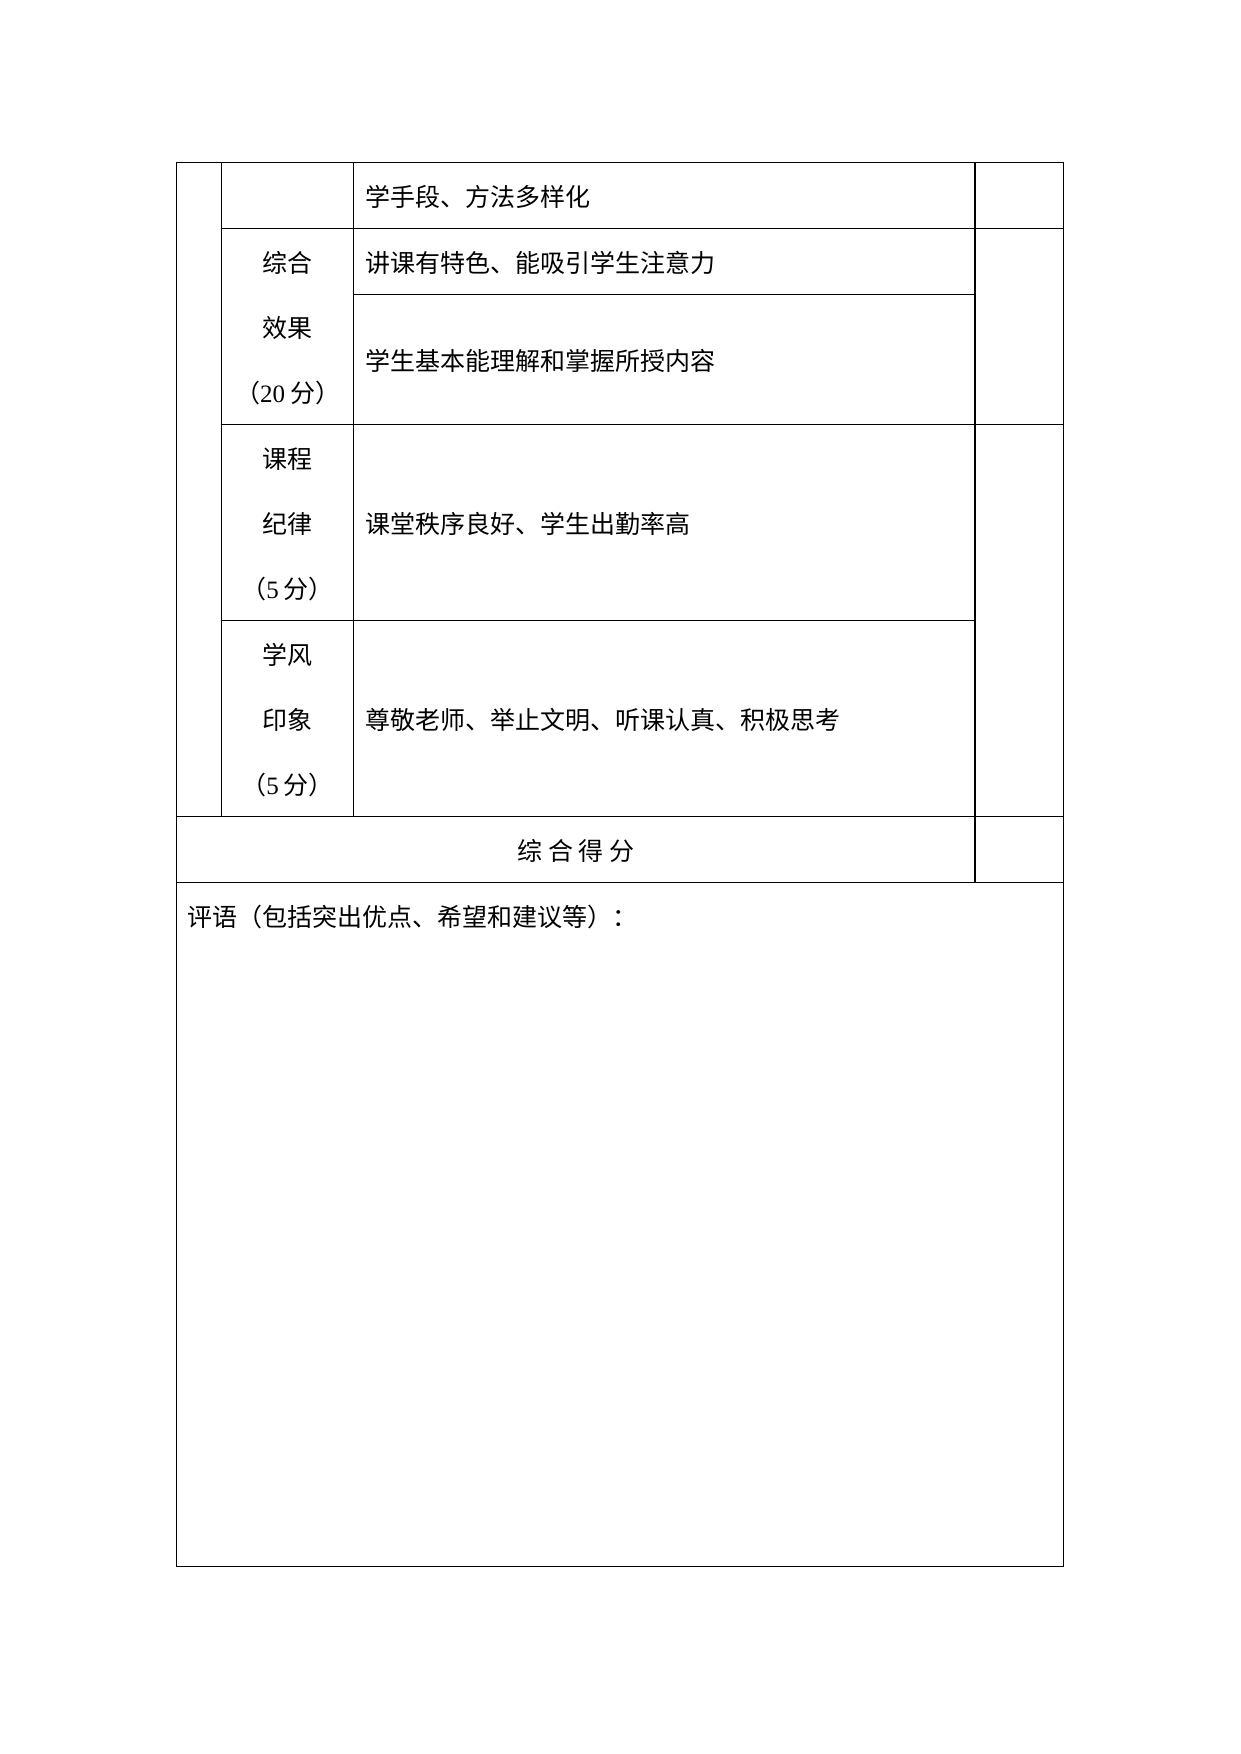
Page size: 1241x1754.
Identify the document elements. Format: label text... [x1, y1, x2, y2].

table_cell 尊敬老师、举止文明、听课认真、积极思考 [354, 621, 974, 816]
table_cell 学生基本能理解和掌握所授内容 [354, 295, 974, 424]
table_cell 学风 印象 （5分） [222, 621, 353, 816]
table_cell 评语（包括突出优点、希望和建议等）： [177, 883, 1063, 1566]
table_cell 课程 纪律 （5分） [222, 425, 353, 620]
table_cell 讲课有特色、能吸引学生注意力 [354, 229, 974, 294]
table_cell 综合 效果 （20分） [222, 229, 353, 424]
table_cell [976, 817, 1063, 882]
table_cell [354, 163, 974, 228]
table_cell 课堂秩序良好、学生出勤率高 [354, 425, 974, 620]
table_cell [976, 425, 1063, 816]
table_cell [976, 229, 1063, 424]
table_cell 综 合 得 分 [177, 817, 974, 882]
